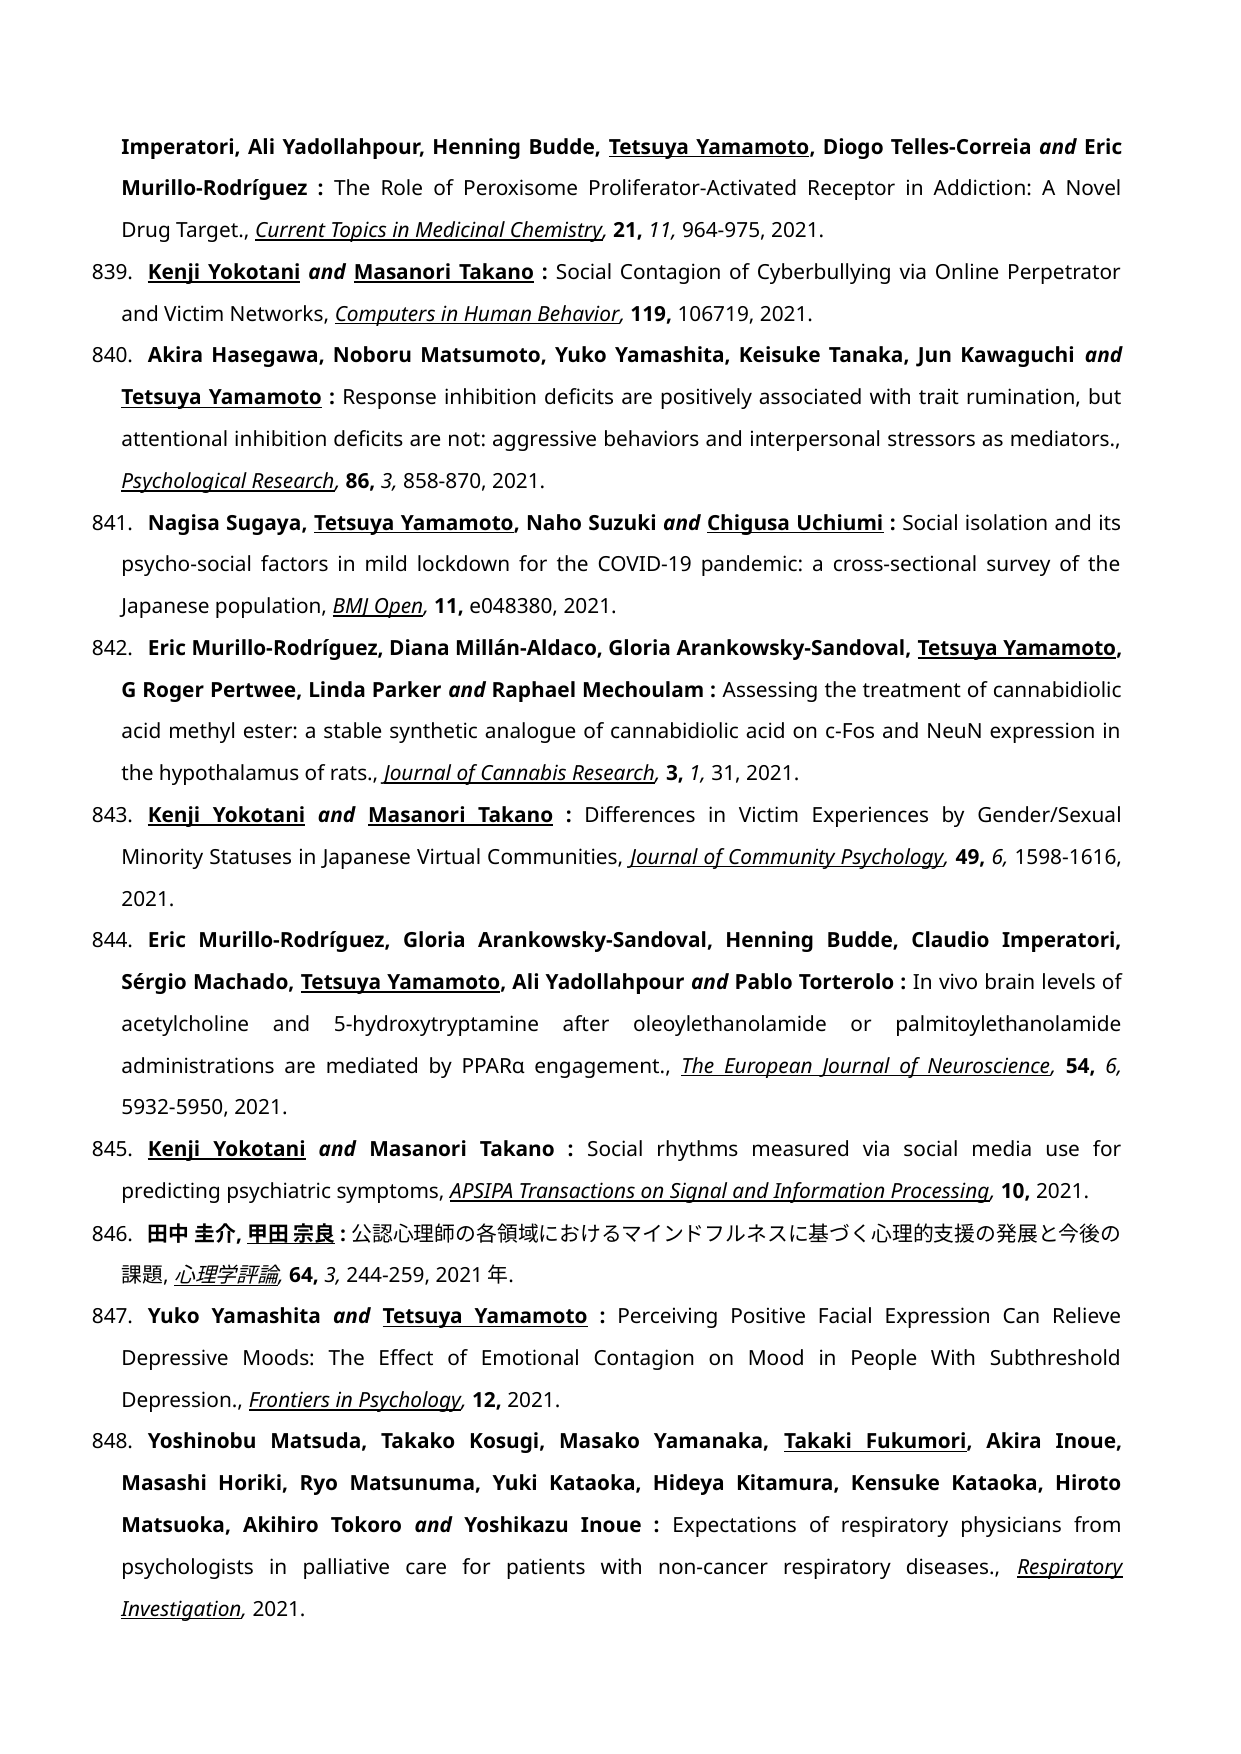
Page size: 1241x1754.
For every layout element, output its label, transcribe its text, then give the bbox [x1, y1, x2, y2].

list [92, 125, 1122, 250]
list Kenji Yokotani and Masanori Takano : Differences in Victim Experiences by Gender/Sexual Minority Statuses in Japanese Virtual Communities, Journal of Community Psychology, 49, 6, 1598-1616, 2021. [92, 793, 1122, 919]
list Yuko Yamashita and Tetsuya Yamamoto : Perceiving Positive Facial Expression Can Relieve Depressive Moods: The Effect of Emotional Contagion on Mood in People With Subthreshold Depression., Frontiers in Psychology, 12, 2021. [92, 1295, 1122, 1420]
list Kenji Yokotani and Masanori Takano : Social rhythms measured via social media use for predicting psychiatric symptoms, APSIPA Transactions on Signal and Information Processing, 10, 2021. [92, 1128, 1122, 1211]
list Kenji Yokotani and Masanori Takano : Social Contagion of Cyberbullying via Online Perpetrator and Victim Networks, Computers in Human Behavior, 119, 106719, 2021. [92, 250, 1122, 334]
list Akira Hasegawa, Noboru Matsumoto, Yuko Yamashita, Keisuke Tanaka, Jun Kawaguchi and Tetsuya Yamamoto : Response inhibition deficits are positively associated with trait rumination, but attentional inhibition deficits are not: aggressive behaviors and interpersonal stressors as mediators., Psychological Research, 86, 3, 858-870, 2021. [92, 334, 1122, 501]
list 田中 圭介, 甲田 宗良 : 公認心理師の各領域におけるマインドフルネスに基づく心理的支援の発展と今後の課題, 心理学評論, 64, 3, 244-259, 2021年. [92, 1211, 1122, 1295]
list Eric Murillo-Rodríguez, Diana Millán-Aldaco, Gloria Arankowsky-Sandoval, Tetsuya Yamamoto, G Roger Pertwee, Linda Parker and Raphael Mechoulam : Assessing the treatment of cannabidiolic acid methyl ester: a stable synthetic analogue of cannabidiolic acid on c-Fos and NeuN expression in the hypothalamus of rats., Journal of Cannabis Research, 3, 1, 31, 2021. [92, 626, 1122, 793]
list Nagisa Sugaya, Tetsuya Yamamoto, Naho Suzuki and Chigusa Uchiumi : Social isolation and its psycho-social factors in mild lockdown for the COVID-19 pandemic: a cross-sectional survey of the Japanese population, BMJ Open, 11, e048380, 2021. [92, 501, 1122, 626]
list Yoshinobu Matsuda, Takako Kosugi, Masako Yamanaka, Takaki Fukumori, Akira Inoue, Masashi Horiki, Ryo Matsunuma, Yuki Kataoka, Hideya Kitamura, Kensuke Kataoka, Hiroto Matsuoka, Akihiro Tokoro and Yoshikazu Inoue : Expectations of respiratory physicians from psychologists in palliative care for patients with non-cancer respiratory diseases., Respiratory Investigation, 2021. [92, 1420, 1122, 1629]
list Eric Murillo-Rodríguez, Gloria Arankowsky-Sandoval, Henning Budde, Claudio Imperatori, Sérgio Machado, Tetsuya Yamamoto, Ali Yadollahpour and Pablo Torterolo : In vivo brain levels of acetylcholine and 5-hydroxytryptamine after oleoylethanolamide or palmitoylethanolamide administrations are mediated by PPARα engagement., The European Journal of Neuroscience, 54, 6, 5932-5950, 2021. [92, 919, 1122, 1128]
